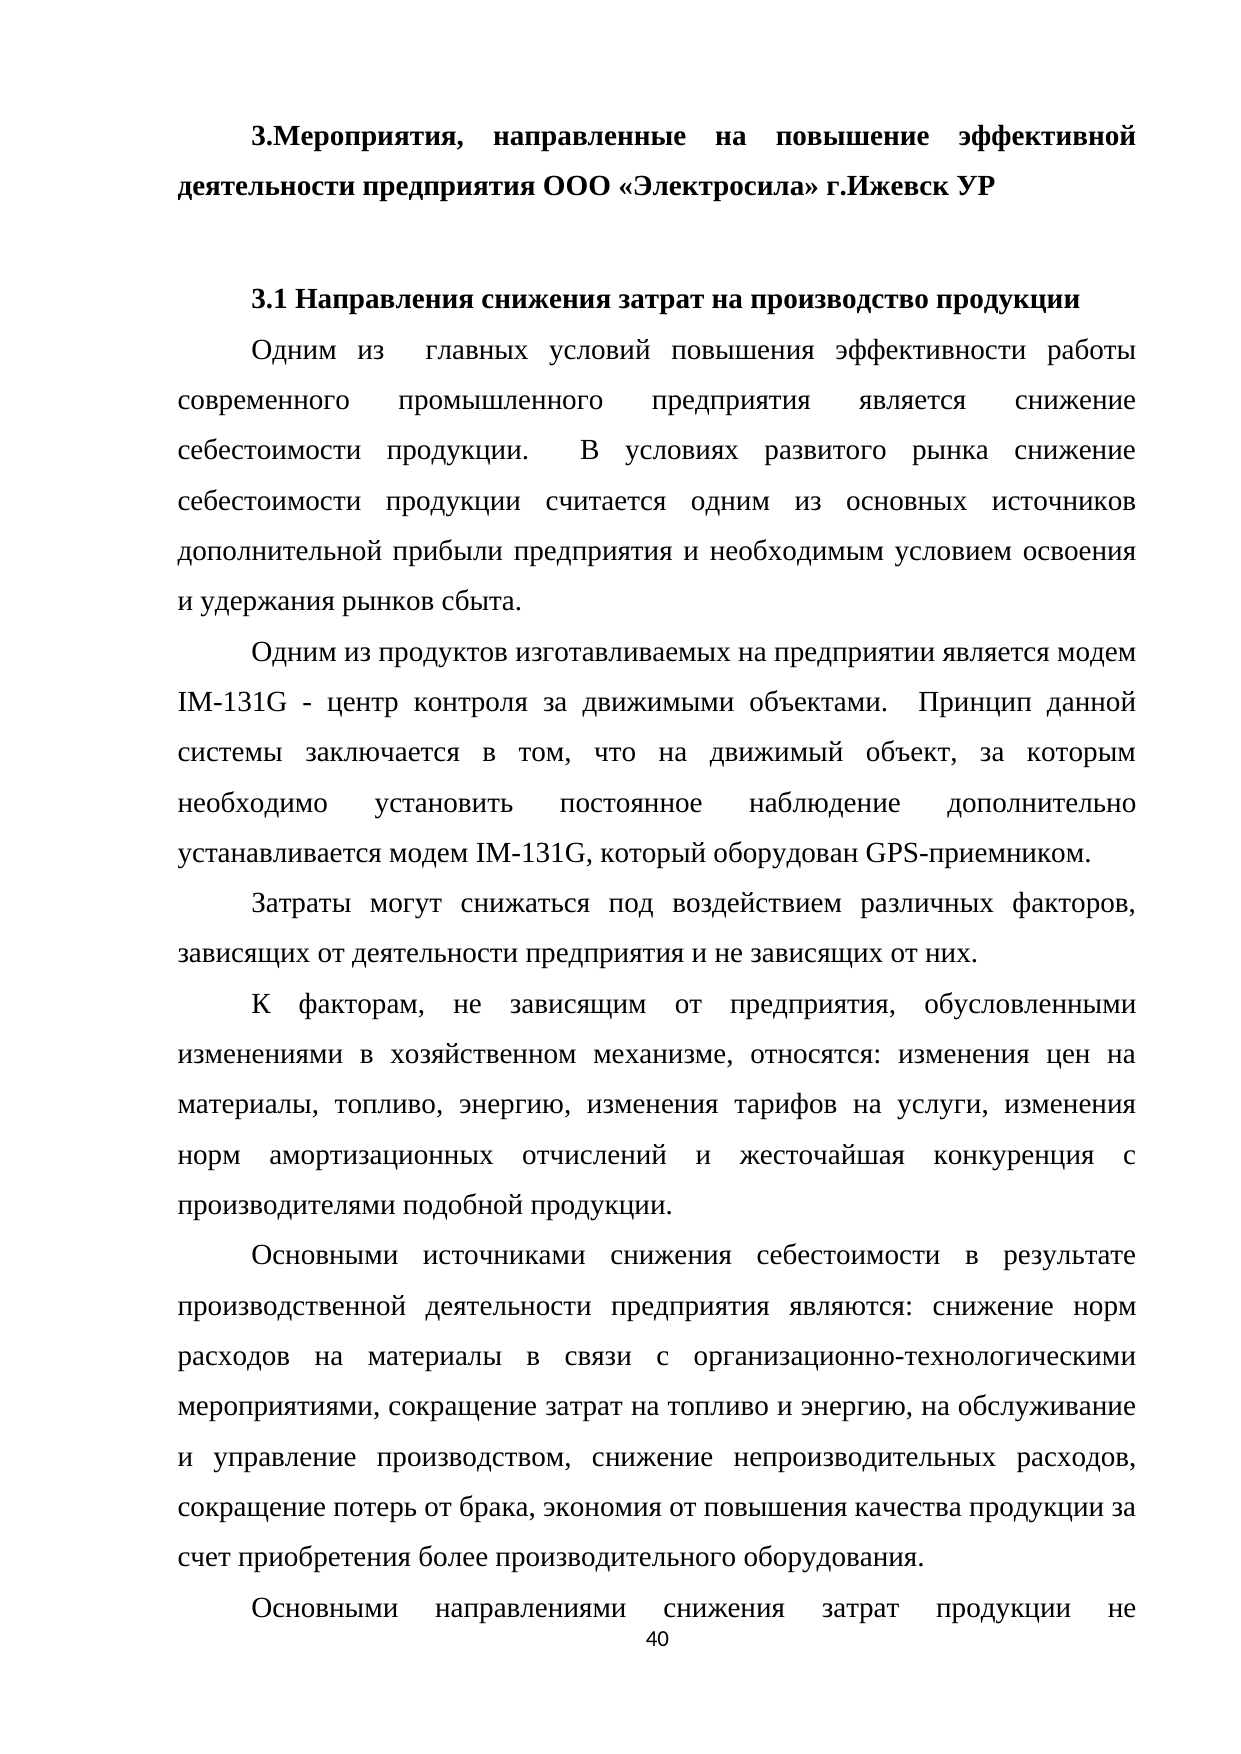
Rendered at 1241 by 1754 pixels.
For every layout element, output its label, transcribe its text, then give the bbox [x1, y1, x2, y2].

text Одним из главных условий повышения эффективности работы современного промышленного предприятия является снижение себестоимости продукции. В условиях развитого рынка снижение себестоимости продукции считается одним из основных источников дополнительной прибыли предприятия и необходимым условием освоения и удержания рынков сбыта. [177, 332, 1137, 617]
text Основными источниками снижения себестоимости в результате производственной деятельности предприятия являются: снижение норм расходов на материалы в связи с организационно-технологическими мероприятиями, сокращение затрат на топливо и энергию, на обслуживание и управление производством, снижение непроизводительных расходов, сокращение потерь от брака, экономия от повышения качества продукции за счет приобретения более производительного оборудования. [177, 1237, 1137, 1573]
text 3.Мероприятия, направленные на повышение эффективной деятельности предприятия ООО «Электросила» г.Ижевск УР [177, 118, 1137, 202]
text 3.1 Направления снижения затрат на производство продукции [177, 282, 1137, 315]
text Затраты могут снижаться под воздействием различных факторов, зависящих от деятельности предприятия и не зависящих от них. [177, 885, 1137, 969]
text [177, 1590, 1137, 1623]
text Одним из продуктов изготавливаемых на предприятии является модем IM-131G - центр контроля за движимыми объектами. Принцип данной системы заключается в том, что на движимый объект, за которым необходимо установить постоянное наблюдение дополнительно устанавливается модем IM-131G, который оборудован GPS-приемником. [177, 634, 1137, 868]
text К факторам, не зависящим от предприятия, обусловленными изменениями в хозяйственном механизме, относятся: изменения цен на материалы, топливо, энергию, изменения тарифов на услуги, изменения норм амортизационных отчислений и жесточайшая конкуренция с производителями подобной продукции. [177, 986, 1137, 1221]
